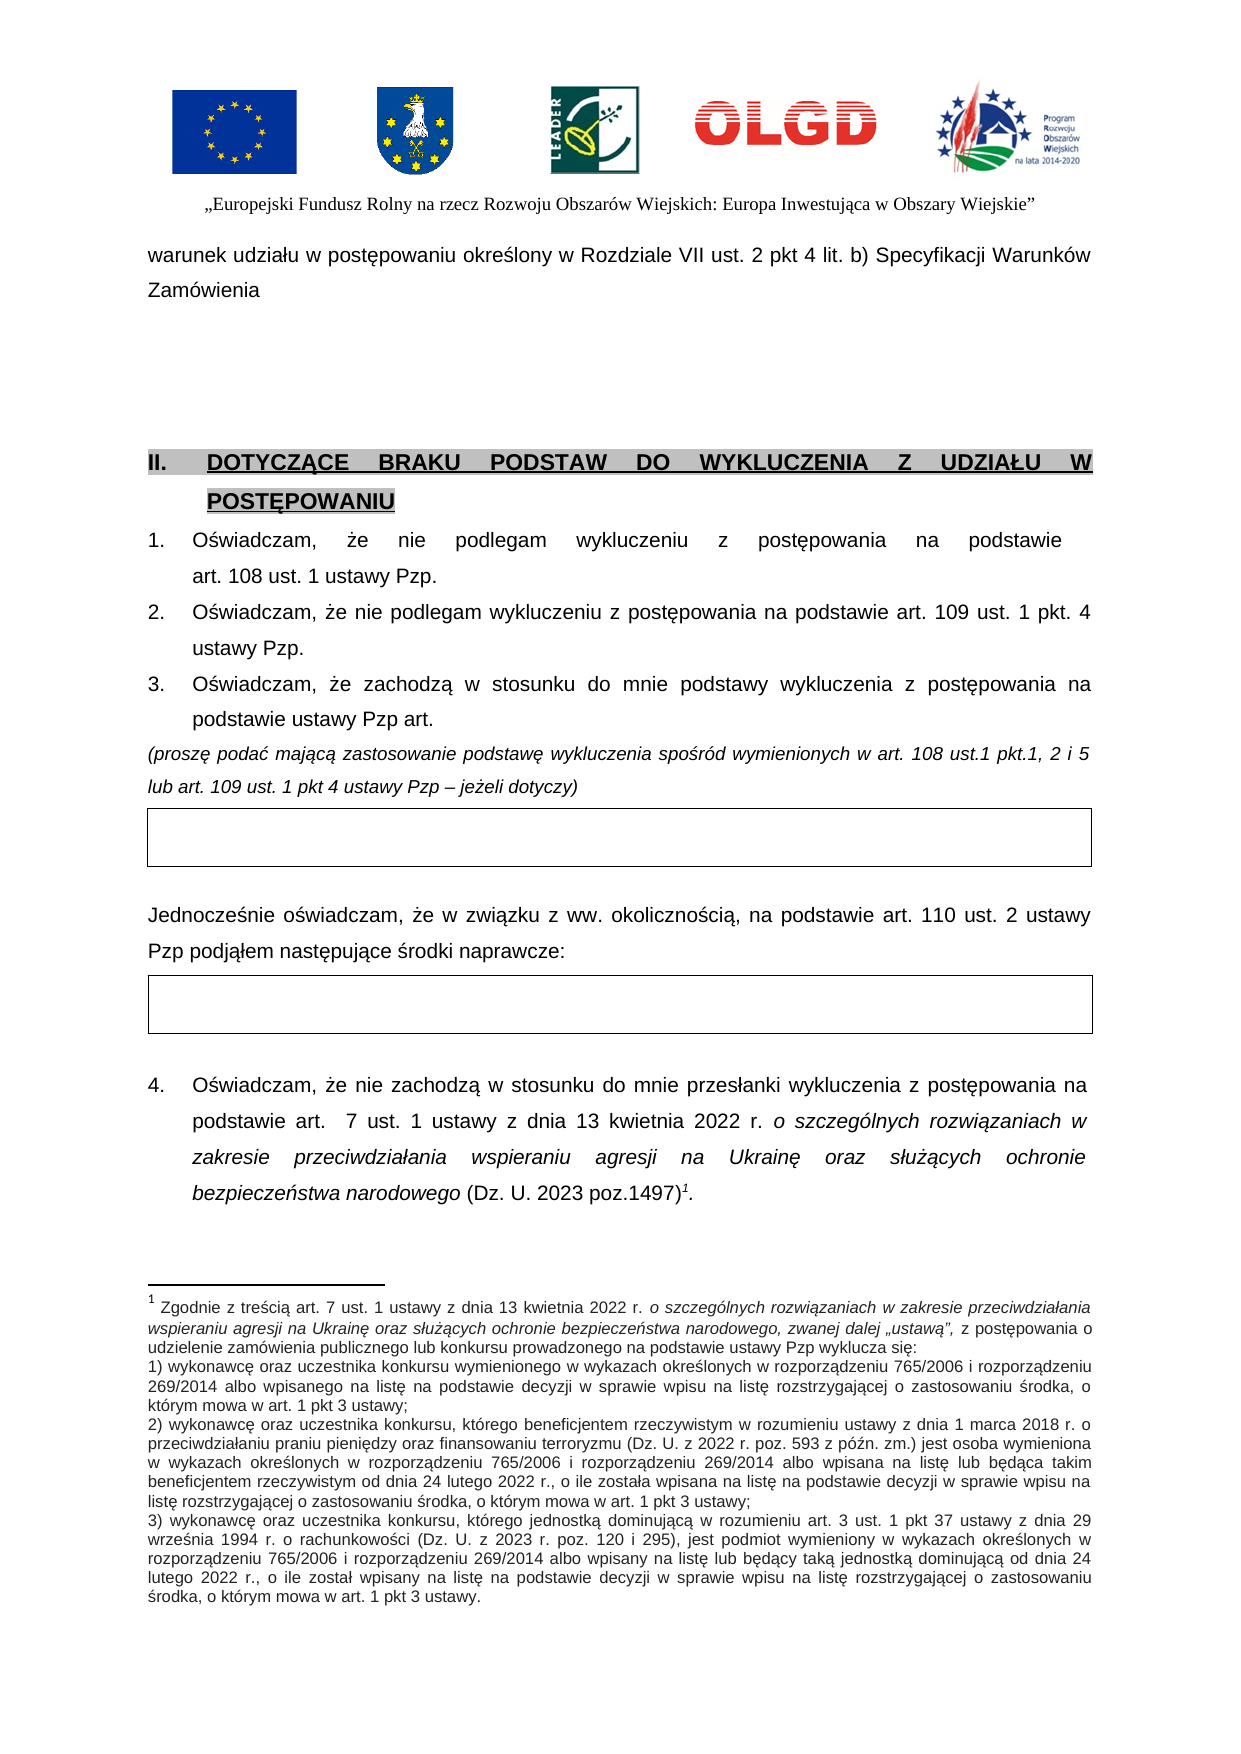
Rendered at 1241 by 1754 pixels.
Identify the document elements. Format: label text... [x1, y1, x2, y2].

list Oświadczam, że nie zachodzą w stosunku do mnie przesłanki wykluczenia z postępowania na podstawie art. 7 ust. 1 ustawy z dnia 13 kwietnia 2022 r. o szczególnych rozwiązaniach w zakresie przeciwdziałania wspieraniu agresji na Ukrainę oraz służących ochronie bezpieczeństwa narodowego (Dz. U. 2023 poz.1497). [148, 1073, 1089, 1205]
table_header [149, 976, 1092, 1032]
list Oświadczam, że nie podlegam wykluczeniu z postępowania na podstawie art. 108 ust. 1 ustawy Pzp. [148, 528, 1093, 587]
list Oświadczam, że zachodzą w stosunku do mnie podstawy wykluczenia z postępowania na podstawie ustawy Pzp art. [148, 671, 1093, 731]
table_header [148, 809, 1091, 866]
list Oświadczam, że nie podlegam wykluczeniu z postępowania na podstawie art. 109 ust. 1 pkt. 4 ustawy Pzp. [148, 599, 1093, 659]
list DOTYCZĄCE BRAKU PODSTAW DO WYKLUCZENIA Z UDZIAŁU W POSTĘPOWANIU [148, 475, 1093, 514]
text warunek udziału w postępowaniu określony w Rozdziale VII ust. 2 pkt 4 lit. b) Specyfikacji Warunków Zamówienia [148, 242, 1093, 302]
text Jednocześnie oświadczam, że w związku z ww. okolicznością, na podstawie art. 110 ust. 2 ustawy Pzp podjąłem następujące środki naprawcze: [148, 903, 1093, 963]
text (proszę podać mającą zastosowanie podstawę wykluczenia spośród wymienionych w art. 108 ust.1 pkt.1, 2 i 5 lub art. 109 ust. 1 pkt 4 ustawy Pzp – jeżeli dotyczy) [148, 743, 1093, 797]
